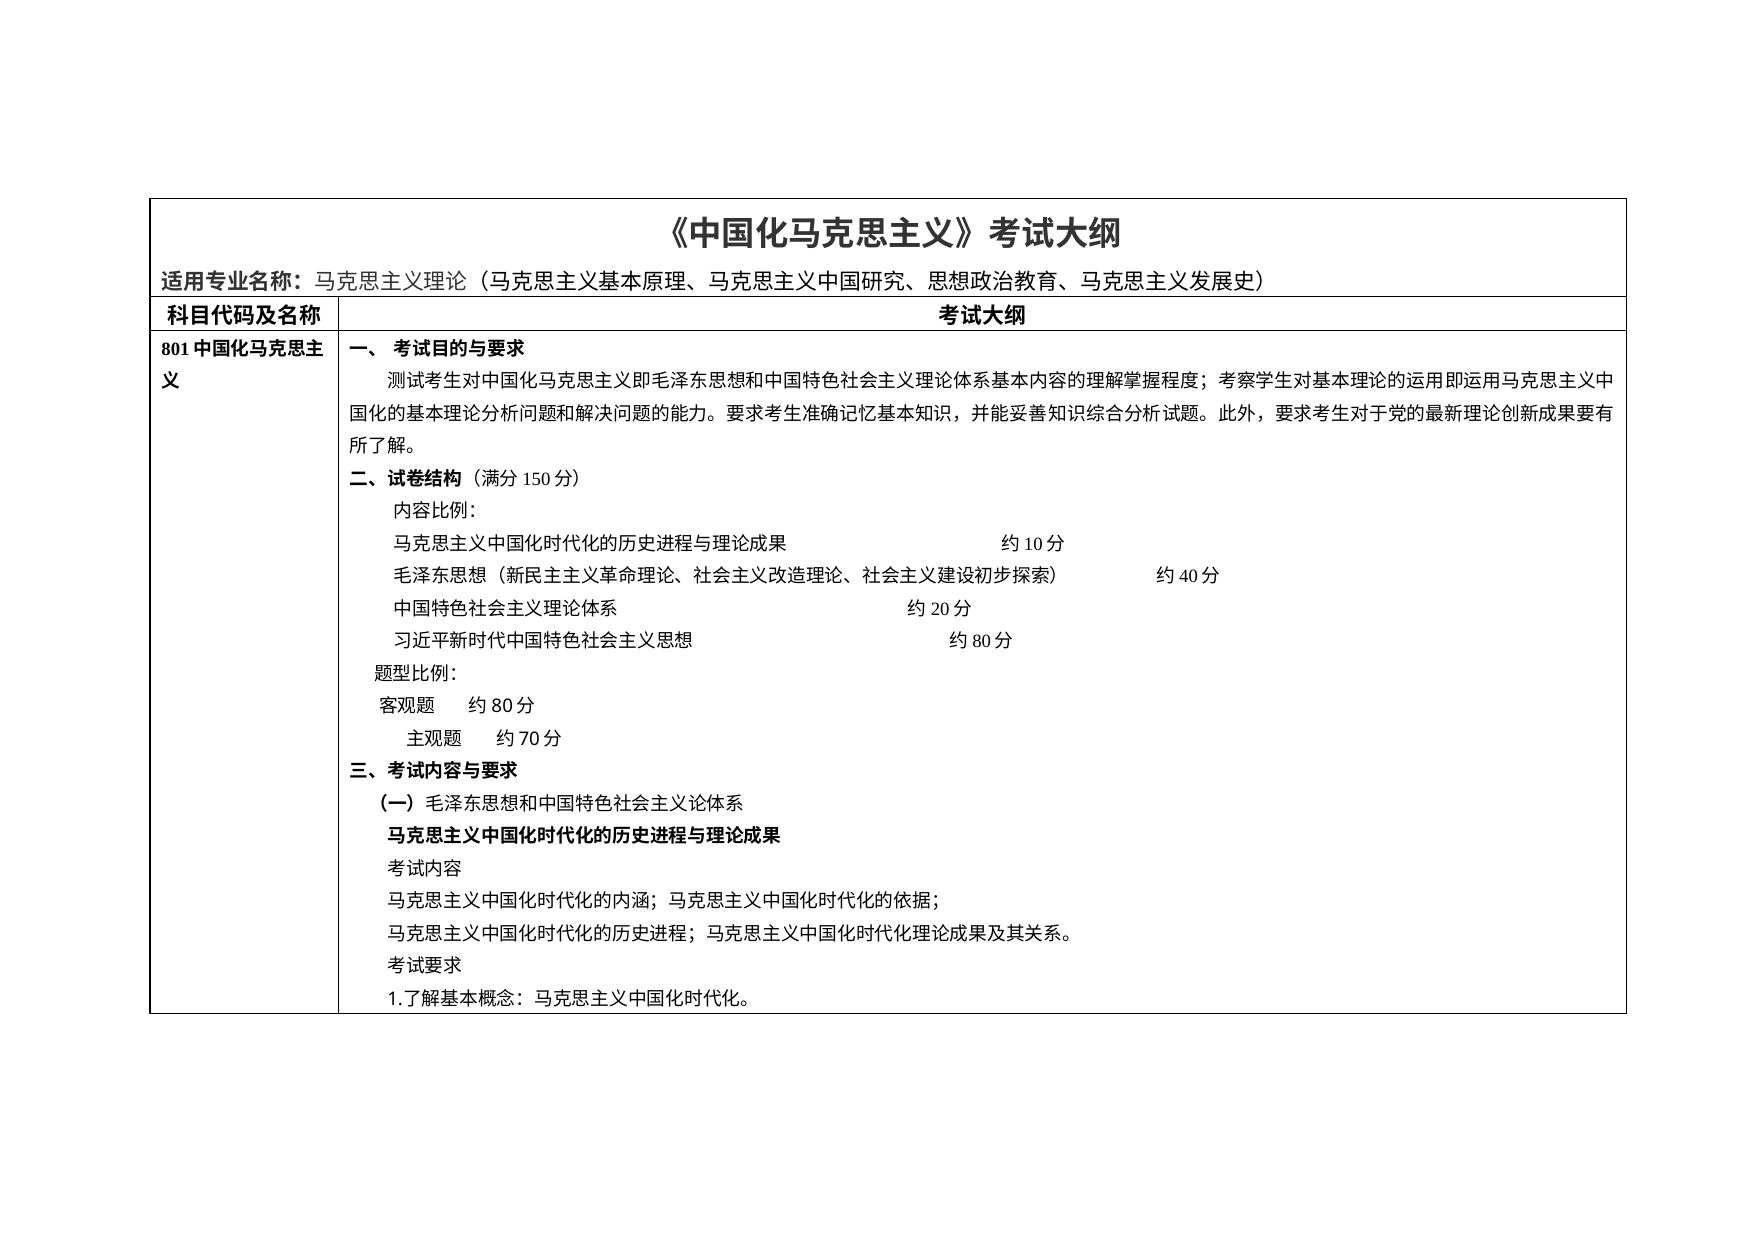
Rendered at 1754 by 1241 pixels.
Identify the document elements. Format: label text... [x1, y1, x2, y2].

table_header 《中国化马克思主义》考试大纲 适用专业名称：马克思主义理论（马克思主义基本原理、马克思主义中国研究、思想政治教育、马克思主义发展史） [151, 199, 1626, 296]
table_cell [339, 331, 1626, 1013]
table_cell 801中国化马克思主义 [151, 331, 338, 1013]
table_cell 考试大纲 [339, 297, 1626, 330]
table_cell 科目代码及名称 [151, 297, 338, 330]
